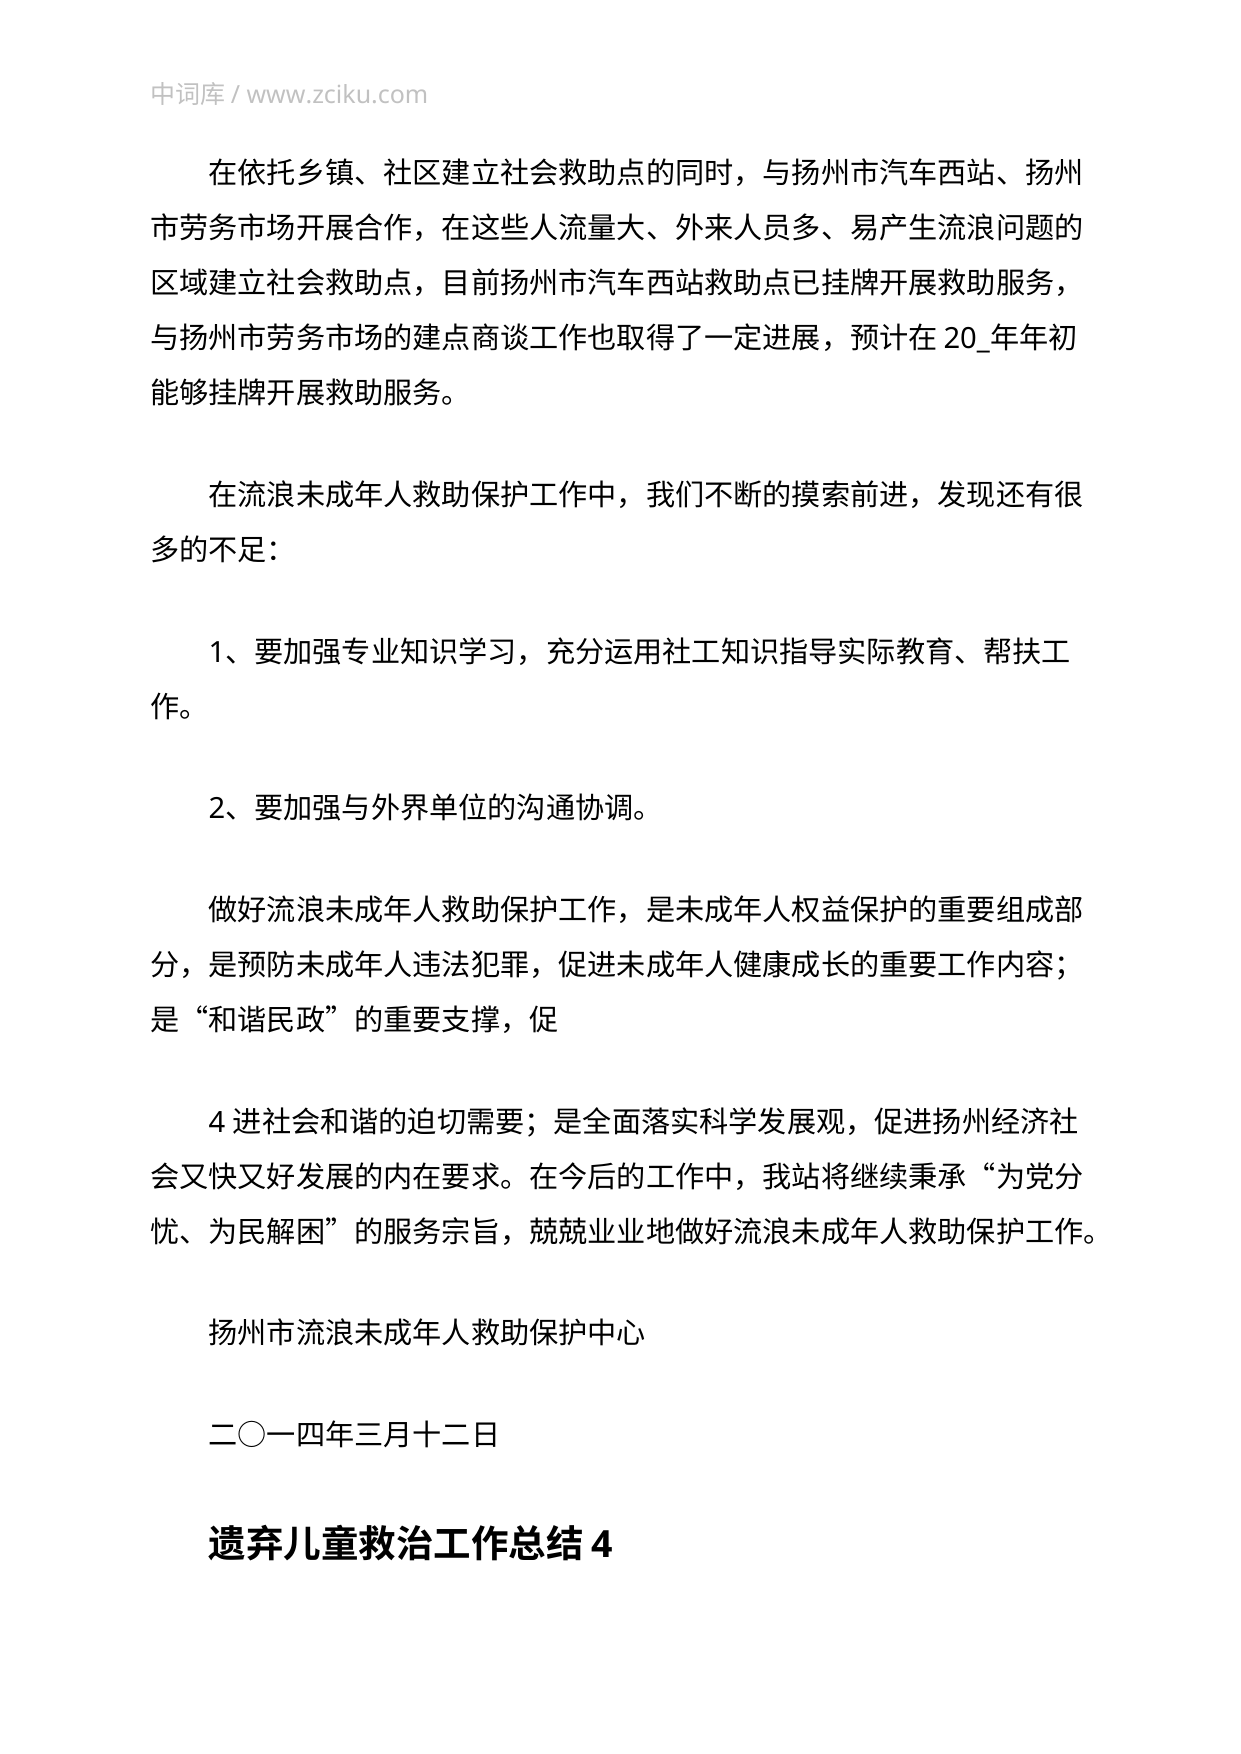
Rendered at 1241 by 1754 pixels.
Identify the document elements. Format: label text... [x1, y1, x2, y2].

text 在流浪未成年人救助保护工作中，我们不断的摸索前进，发现还有很多的不足： [150, 471, 1090, 569]
text 二○一四年三月十二日 [150, 1412, 1090, 1454]
text 遗弃儿童救治工作总结4 [150, 1514, 1090, 1568]
text 2、要加强与外界单位的沟通协调。 [150, 785, 1090, 827]
text 在依托乡镇、社区建立社会救助点的同时，与扬州市汽车西站、扬州市劳务市场开展合作，在这些人流量大、外来人员多、易产生流浪问题的区域建立社会救助点，目前扬州市汽车西站救助点已挂牌开展救助服务，与扬州市劳务市场的建点商谈工作也取得了一定进展，预计在20_年年初能够挂牌开展救助服务。 [150, 150, 1090, 412]
text 1、要加强专业知识学习，充分运用社工知识指导实际教育、帮扶工作。 [150, 628, 1090, 725]
text 做好流浪未成年人救助保护工作，是未成年人权益保护的重要组成部分，是预防未成年人违法犯罪，促进未成年人健康成长的重要工作内容；是“和谐民政”的重要支撑，促 [150, 887, 1090, 1039]
text 4 进社会和谐的迫切需要；是全面落实科学发展观，促进扬州经济社会又快又好发展的内在要求。在今后的工作中，我站将继续秉承“为党分忧、为民解困”的服务宗旨，兢兢业业地做好流浪未成年人救助保护工作。 [150, 1098, 1090, 1251]
text 扬州市流浪未成年人救助保护中心 [150, 1310, 1090, 1352]
